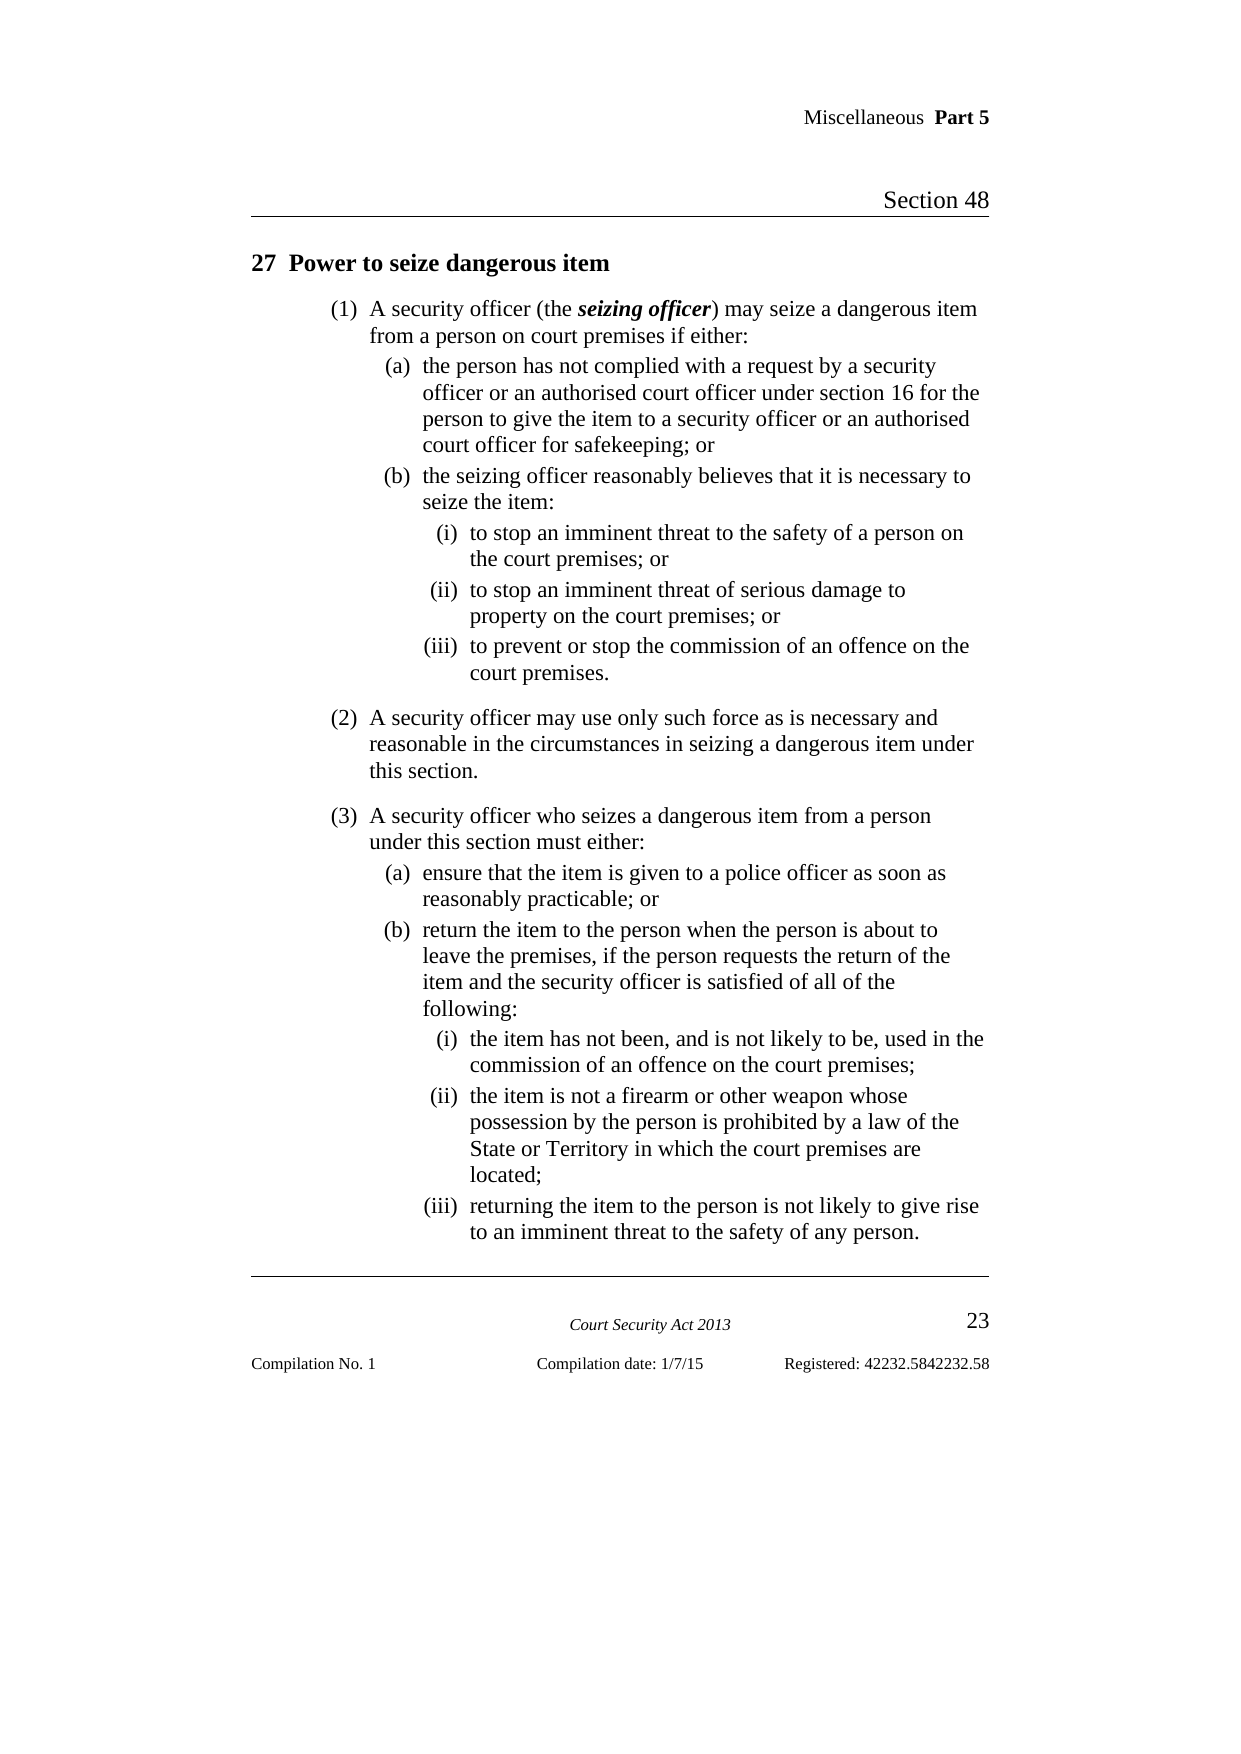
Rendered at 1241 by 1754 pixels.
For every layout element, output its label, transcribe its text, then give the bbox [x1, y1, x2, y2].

text (iii) returning the item to the person is not likely to give rise to an imminent threat to the safety of any person. [251, 1192, 989, 1244]
text (1) A security officer (the seizing officer) may seize a dangerous item from a person on court premises if either: [251, 296, 989, 348]
text (2) A security officer may use only such force as is necessary and reasonable in the circumstances in seizing a dangerous item under this section. [251, 704, 989, 783]
text (iii) to prevent or stop the commission of an offence on the court premises. [251, 633, 989, 685]
text (i) to stop an imminent threat to the safety of a person on the court premises; or [251, 519, 989, 572]
text (a) ensure that the item is given to a police officer as soon as reasonably practicable; or [251, 859, 989, 911]
text (a) the person has not complied with a request by a security officer or an authorised court officer under section 16 for the person to give the item to a security officer or an authorised court officer for safekeeping; or [251, 352, 989, 458]
text (ii) the item is not a firearm or other weapon whose possession by the person is prohibited by a law of the State or Territory in which the court premises are located; [251, 1082, 989, 1187]
text (b) return the item to the person when the person is about to leave the premises, if the person requests the return of the item and the security officer is satisfied of all of the following: [251, 916, 989, 1021]
text (b) the seizing officer reasonably believes that it is necessary to seize the item: [251, 462, 989, 515]
text 27 Power to seize dangerous item [251, 248, 989, 277]
text (3) A security officer who seizes a dangerous item from a person under this section must either: [251, 802, 989, 854]
text (i) the item has not been, and is not likely to be, used in the commission of an offence on the court premises; [251, 1025, 989, 1078]
text (ii) to stop an imminent threat of serious damage to property on the court premises; or [251, 576, 989, 628]
